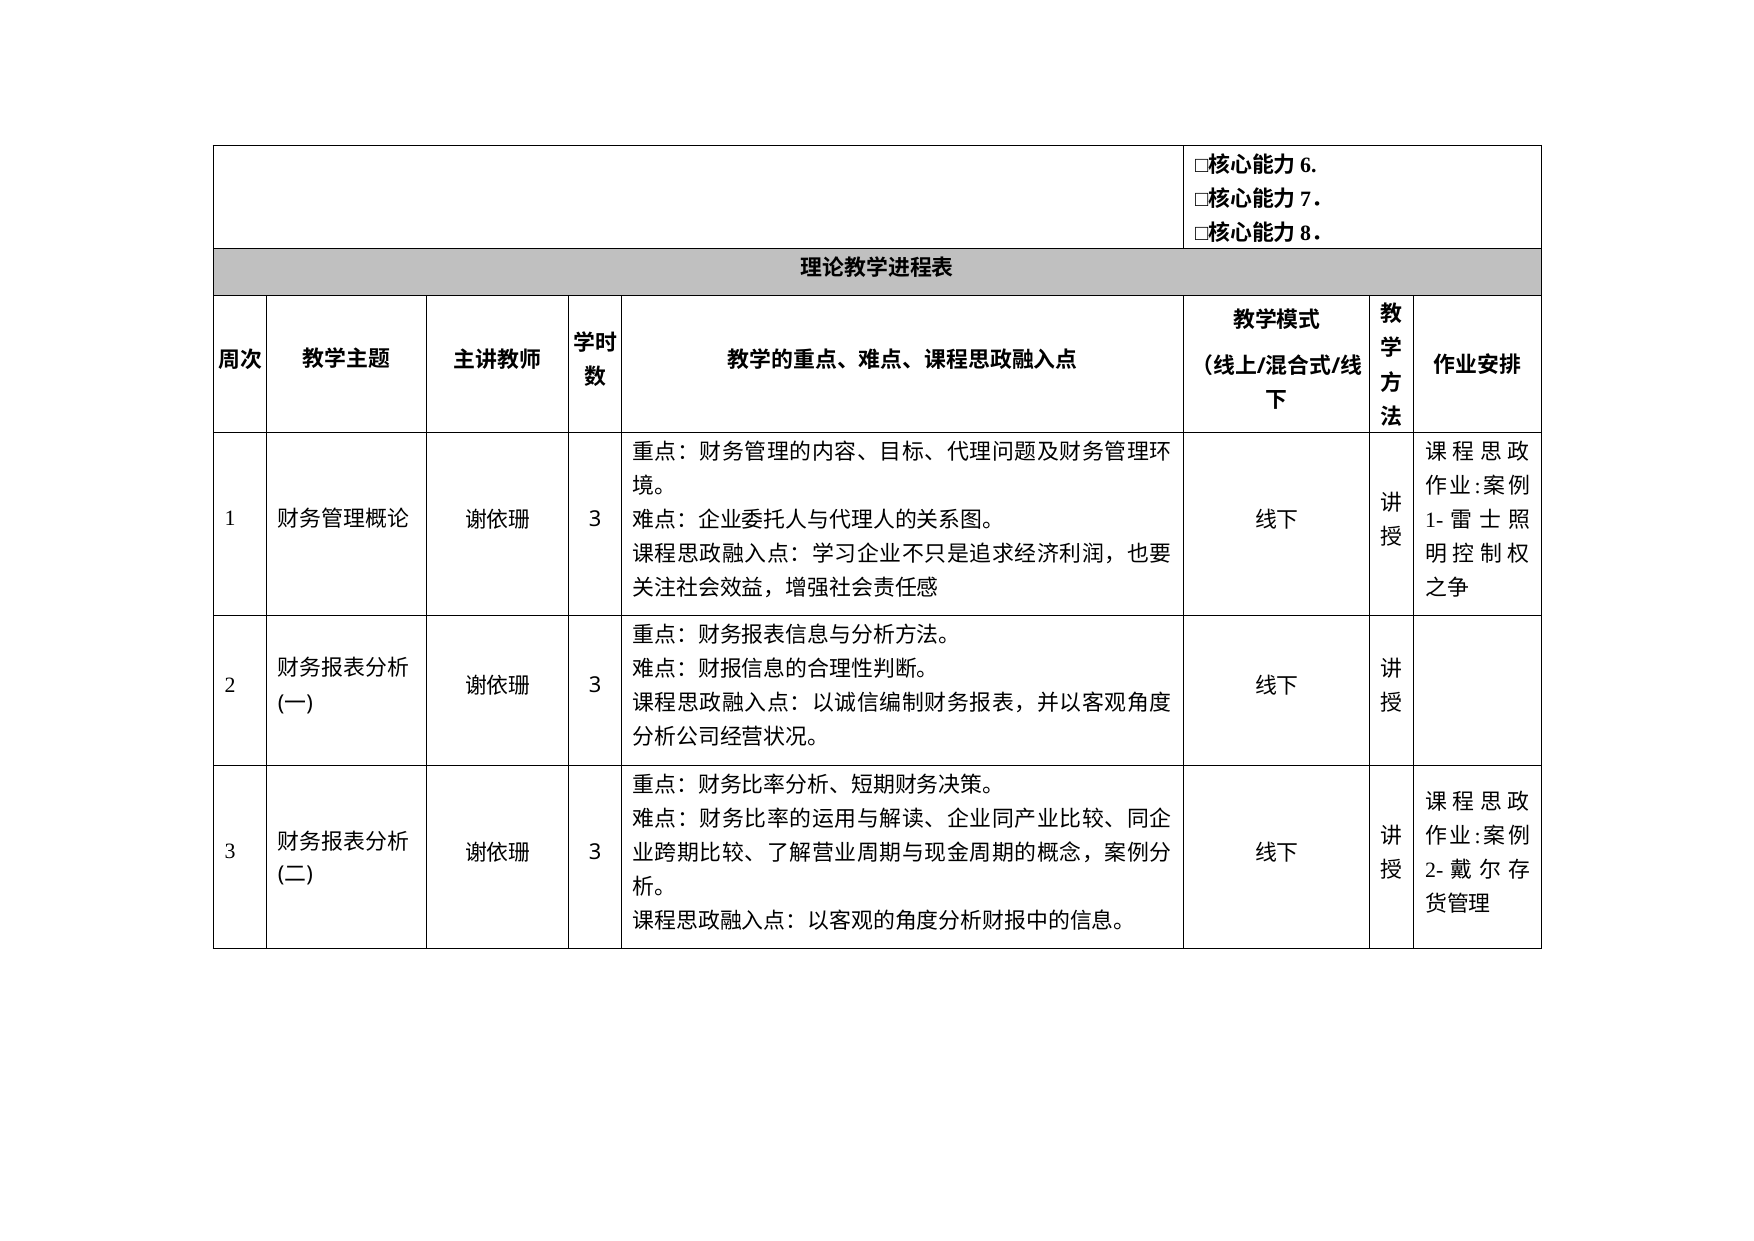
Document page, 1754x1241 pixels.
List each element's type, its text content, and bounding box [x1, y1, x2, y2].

table_cell 线下 [1184, 433, 1369, 615]
table_cell 主讲教师 [427, 296, 568, 432]
table_cell 教学方法 [1370, 296, 1413, 432]
table_cell 3 [569, 616, 621, 765]
table_cell 课程思政作业:案例2-戴尔存货管理 [1414, 766, 1541, 948]
table_cell 谢依珊 [427, 616, 568, 765]
table_cell 重点：财务比率分析、短期财务决策。 难点：财务比率的运用与解读、企业同产业比较、同企业跨期比较、了解营业周期与现金周期的概念，案例分析。 课程思政融入点：以客观的角度分析财报中的信息。 [622, 766, 1183, 948]
table_cell 财务报表分析(一) [267, 616, 426, 765]
table_cell 3 [214, 766, 266, 948]
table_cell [1184, 146, 1541, 248]
table_cell 财务报表分析(二) [267, 766, 426, 948]
table_cell 讲授 [1370, 766, 1413, 948]
table_cell 学时数 [569, 296, 621, 432]
table_cell 谢依珊 [427, 433, 568, 615]
table_cell 谢依珊 [427, 766, 568, 948]
table_cell 讲授 [1370, 433, 1413, 615]
table_cell 3 [569, 766, 621, 948]
table_cell 线下 [1184, 616, 1369, 765]
table_cell 重点：财务报表信息与分析方法。 难点：财报信息的合理性判断。 课程思政融入点：以诚信编制财务报表，并以客观角度分析公司经营状况。 [622, 616, 1183, 765]
table_cell 线下 [1184, 766, 1369, 948]
table_cell 理论教学进程表 [214, 249, 1541, 295]
table_cell 教学模式 （线上/混合式/线下 [1184, 296, 1369, 432]
table_cell 2 [214, 616, 266, 765]
table_cell 财务管理概论 [267, 433, 426, 615]
table_cell 教学的重点、难点、课程思政融入点 [622, 296, 1183, 432]
table_cell 课程思政作业:案例1-雷士照明控制权之争 [1414, 433, 1541, 615]
table_cell 周次 [214, 296, 266, 432]
table_cell 3 [569, 433, 621, 615]
table_cell 讲授 [1370, 616, 1413, 765]
table_cell 1 [214, 433, 266, 615]
table_cell 教学主题 [267, 296, 426, 432]
table_cell 作业安排 [1414, 296, 1541, 432]
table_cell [214, 146, 1183, 248]
table_cell 重点：财务管理的内容、目标、代理问题及财务管理环境。 难点：企业委托人与代理人的关系图。 课程思政融入点：学习企业不只是追求经济利润，也要关注社会效益，增强社会责任感 [622, 433, 1183, 615]
table_cell [1414, 616, 1541, 765]
